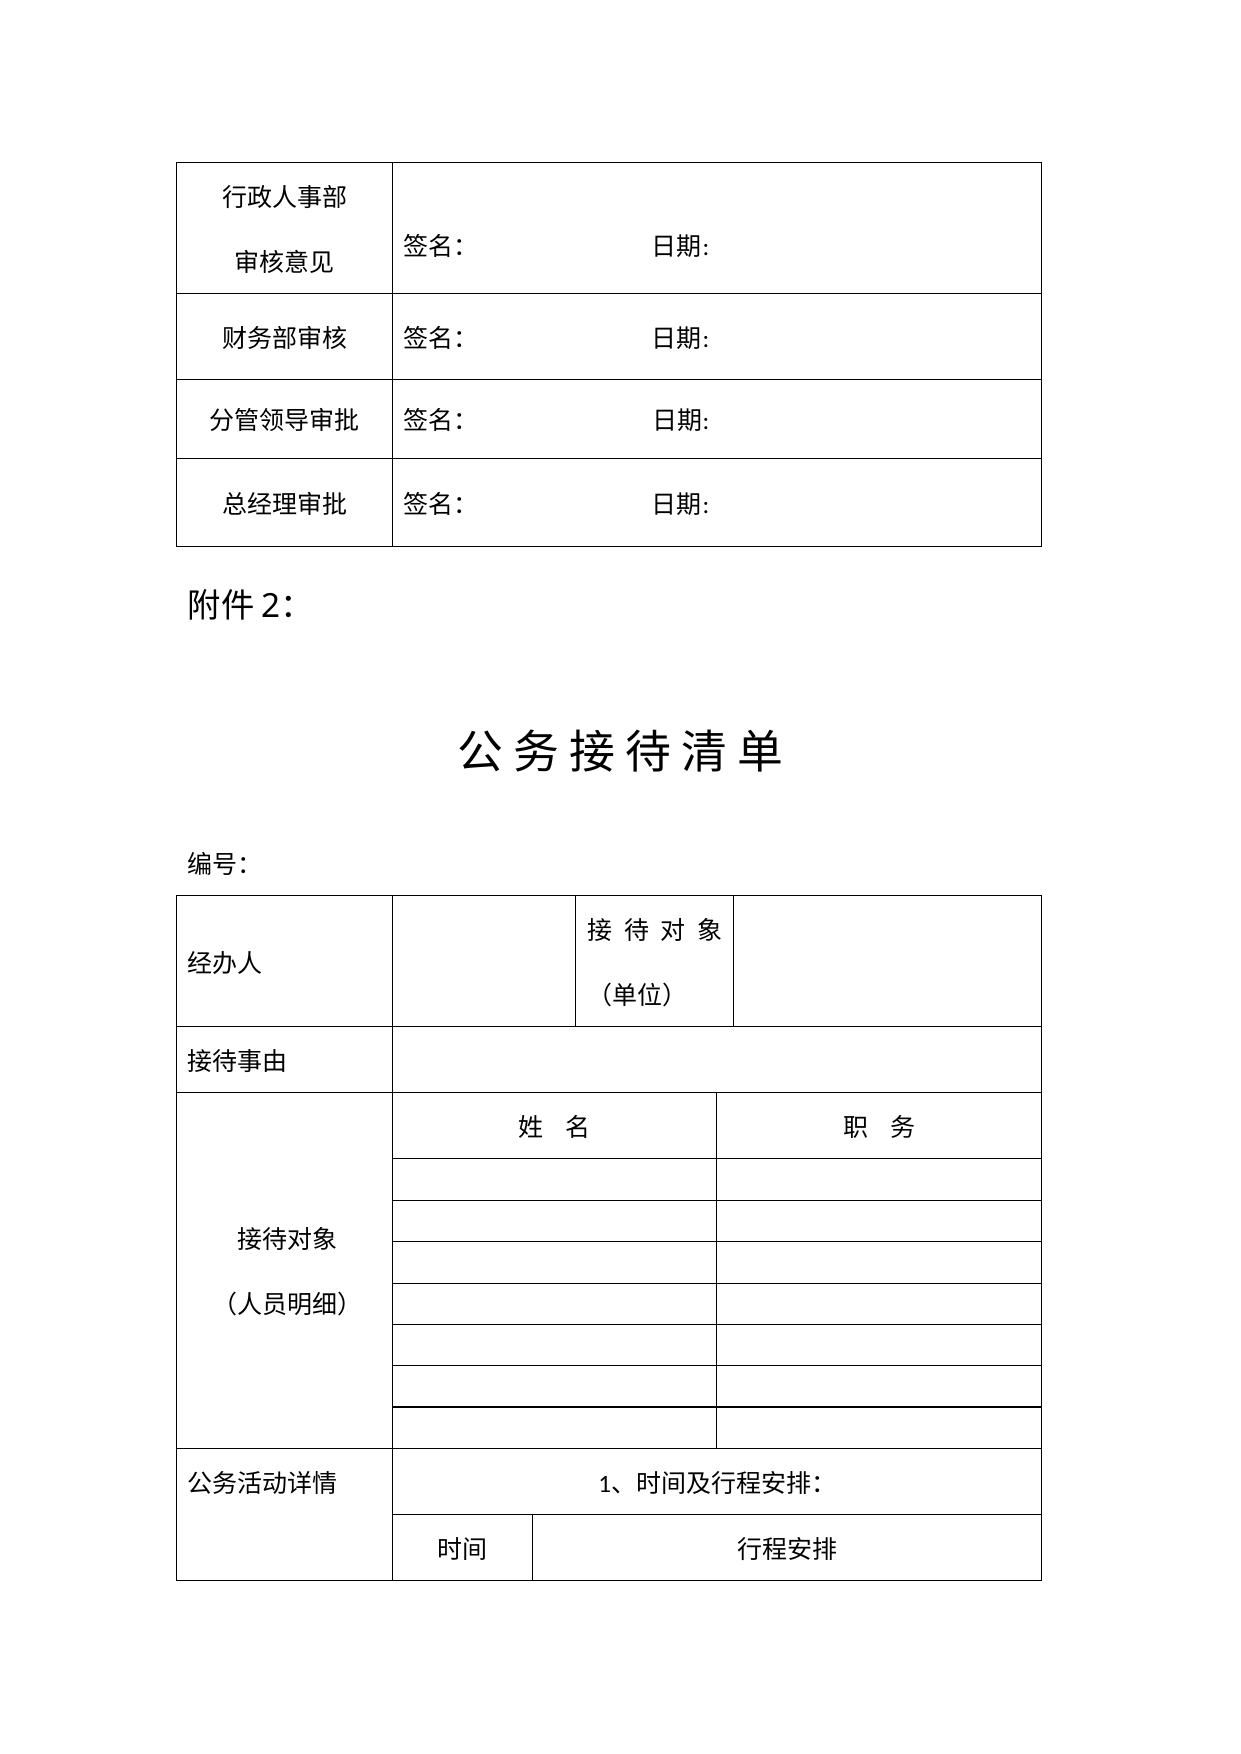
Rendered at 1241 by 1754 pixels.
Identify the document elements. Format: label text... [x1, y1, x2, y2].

table_cell [393, 1027, 1041, 1092]
table_cell [717, 1284, 1041, 1324]
table_cell 时间 [393, 1515, 532, 1580]
table_cell 职 务 [717, 1093, 1041, 1158]
table_cell [717, 1159, 1041, 1200]
table_cell 接待事由 [177, 1027, 392, 1092]
table_cell 1、时间及行程安排： [393, 1449, 1041, 1514]
table_cell 姓 名 [393, 1093, 716, 1158]
table_cell [717, 1201, 1041, 1241]
table_cell [717, 1325, 1041, 1365]
text 公 务 接 待 清 单 [187, 700, 1053, 798]
table_cell 行政人事部 审核意见 [177, 163, 392, 293]
table_cell 行程安排 [533, 1515, 1041, 1580]
table_cell 财务部审核 [177, 294, 392, 379]
table_cell 签名： 日期: [393, 163, 1041, 293]
table_cell [393, 1201, 716, 1241]
table_cell [717, 1242, 1041, 1282]
table_cell [393, 1325, 716, 1365]
table_cell 签名： 日期: [393, 380, 1041, 458]
table_cell [393, 1284, 716, 1324]
table_header 经办人 [177, 896, 392, 1026]
table_header [393, 896, 575, 1026]
table_cell 公务活动详情 [177, 1449, 392, 1580]
table_cell [717, 1408, 1041, 1448]
table_cell 总经理审批 [177, 459, 392, 546]
table_cell [393, 1408, 716, 1448]
text 附件2： [187, 570, 919, 635]
table_header [734, 896, 1041, 1026]
table_cell [393, 1366, 716, 1406]
table_cell 分管领导审批 [177, 380, 392, 458]
table_cell [717, 1366, 1041, 1406]
table_cell 签名： 日期: [393, 459, 1041, 546]
table_header 接待对象（单位） [576, 896, 733, 1026]
table_cell [393, 1159, 716, 1200]
table_cell 签名： 日期: [393, 294, 1041, 379]
table_cell [393, 1242, 716, 1282]
text 编号： [187, 830, 1053, 895]
table_cell 接待对象 （人员明细） [177, 1093, 392, 1448]
